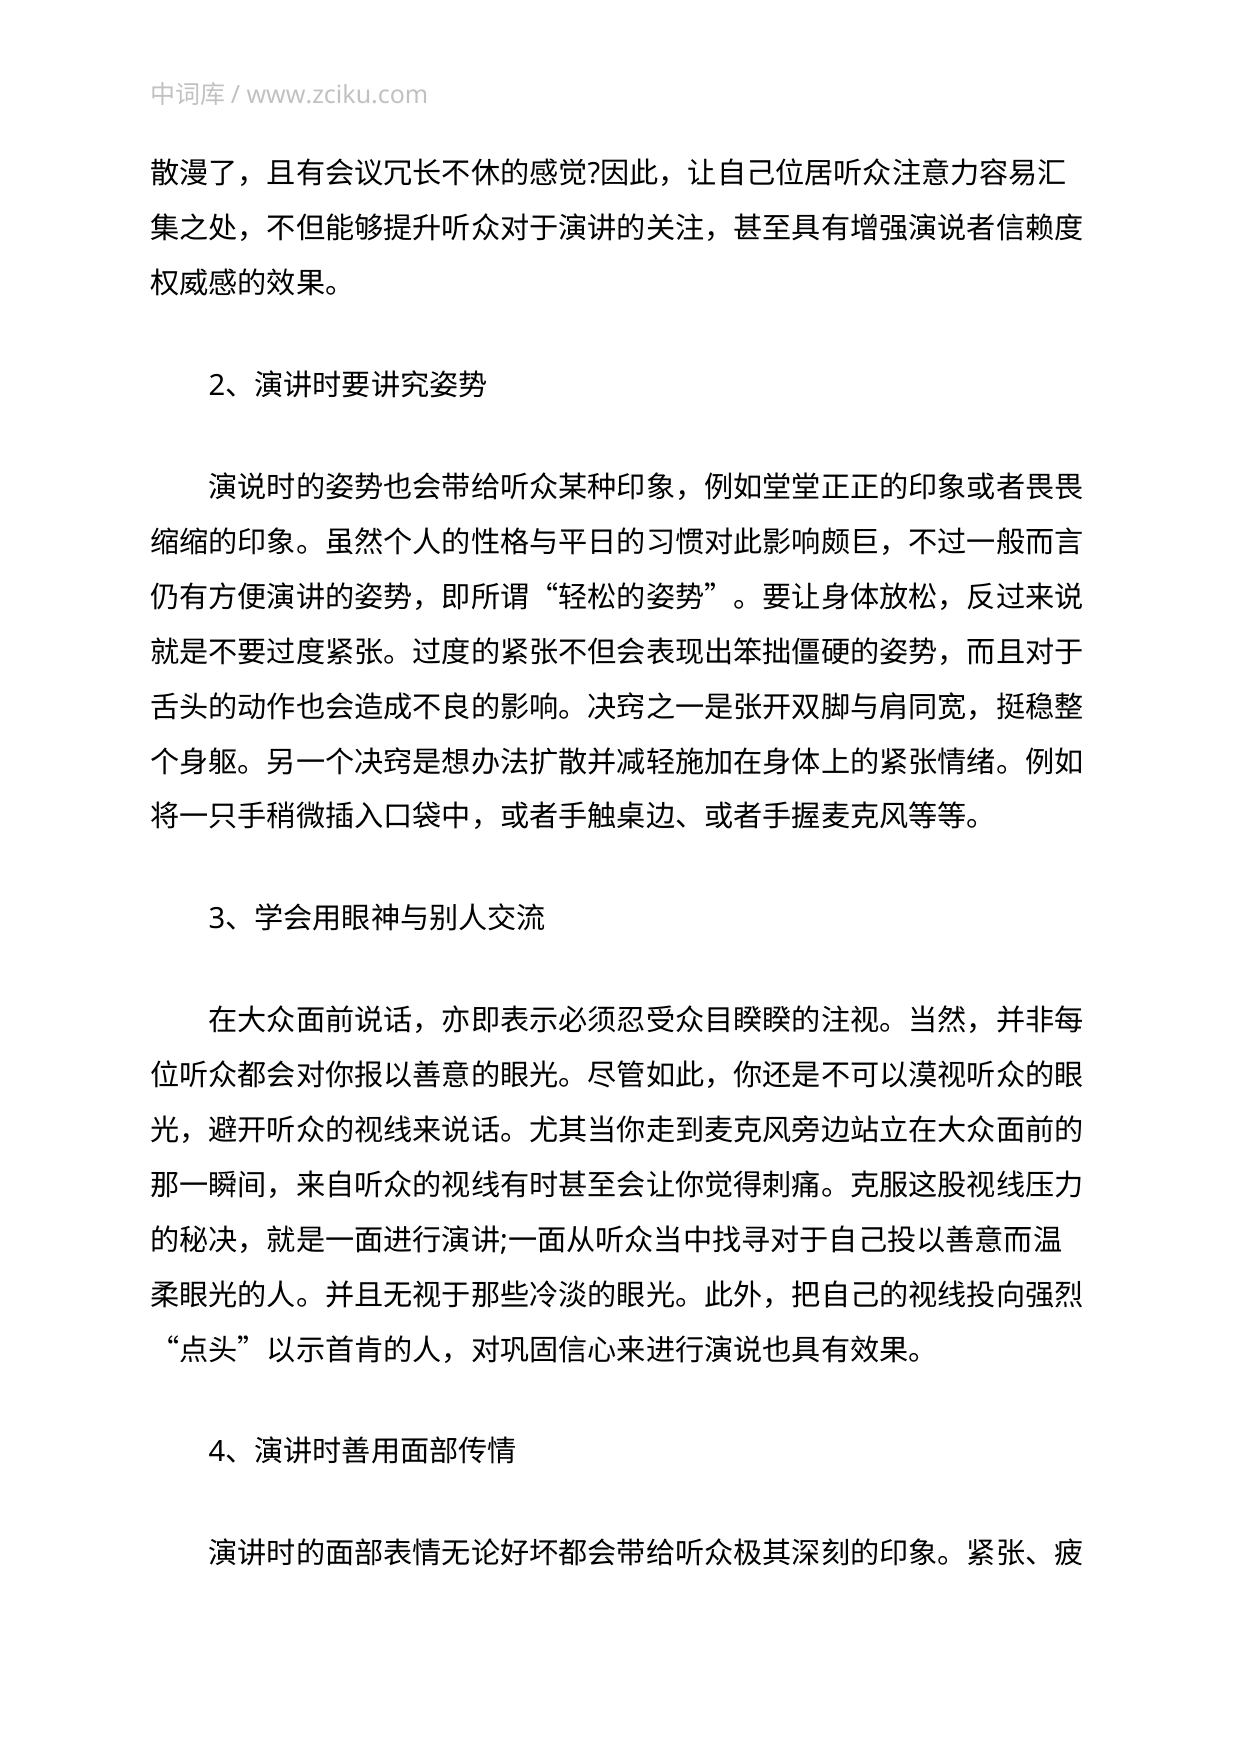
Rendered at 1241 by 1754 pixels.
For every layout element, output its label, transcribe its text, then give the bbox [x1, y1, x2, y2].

text 4、演讲时善用面部传情 [150, 1428, 1090, 1470]
text 在大众面前说话，亦即表示必须忍受众目睽睽的注视。当然，并非每位听众都会对你报以善意的眼光。尽管如此，你还是不可以漠视听众的眼光，避开听众的视线来说话。尤其当你走到麦克风旁边站立在大众面前的那一瞬间，来自听众的视线有时甚至会让你觉得刺痛。克服这股视线压力的秘决，就是一面进行演讲;一面从听众当中找寻对于自己投以善意而温柔眼光的人。并且无视于那些冷淡的眼光。此外，把自己的视线投向强烈“点头”以示首肯的人，对巩固信心来进行演说也具有效果。 [150, 997, 1090, 1368]
text 2、演讲时要讲究姿势 [150, 362, 1090, 404]
text 3、学会用眼神与别人交流 [150, 895, 1090, 937]
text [150, 150, 1090, 302]
text 演说时的姿势也会带给听众某种印象，例如堂堂正正的印象或者畏畏缩缩的印象。虽然个人的性格与平日的习惯对此影响颇巨，不过一般而言仍有方便演讲的姿势，即所谓“轻松的姿势”。要让身体放松，反过来说就是不要过度紧张。过度的紧张不但会表现出笨拙僵硬的姿势，而且对于舌头的动作也会造成不良的影响。决窍之一是张开双脚与肩同宽，挺稳整个身躯。另一个决窍是想办法扩散并减轻施加在身体上的紧张情绪。例如将一只手稍微插入口袋中，或者手触桌边、或者手握麦克风等等。 [150, 464, 1090, 835]
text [150, 1530, 1090, 1572]
